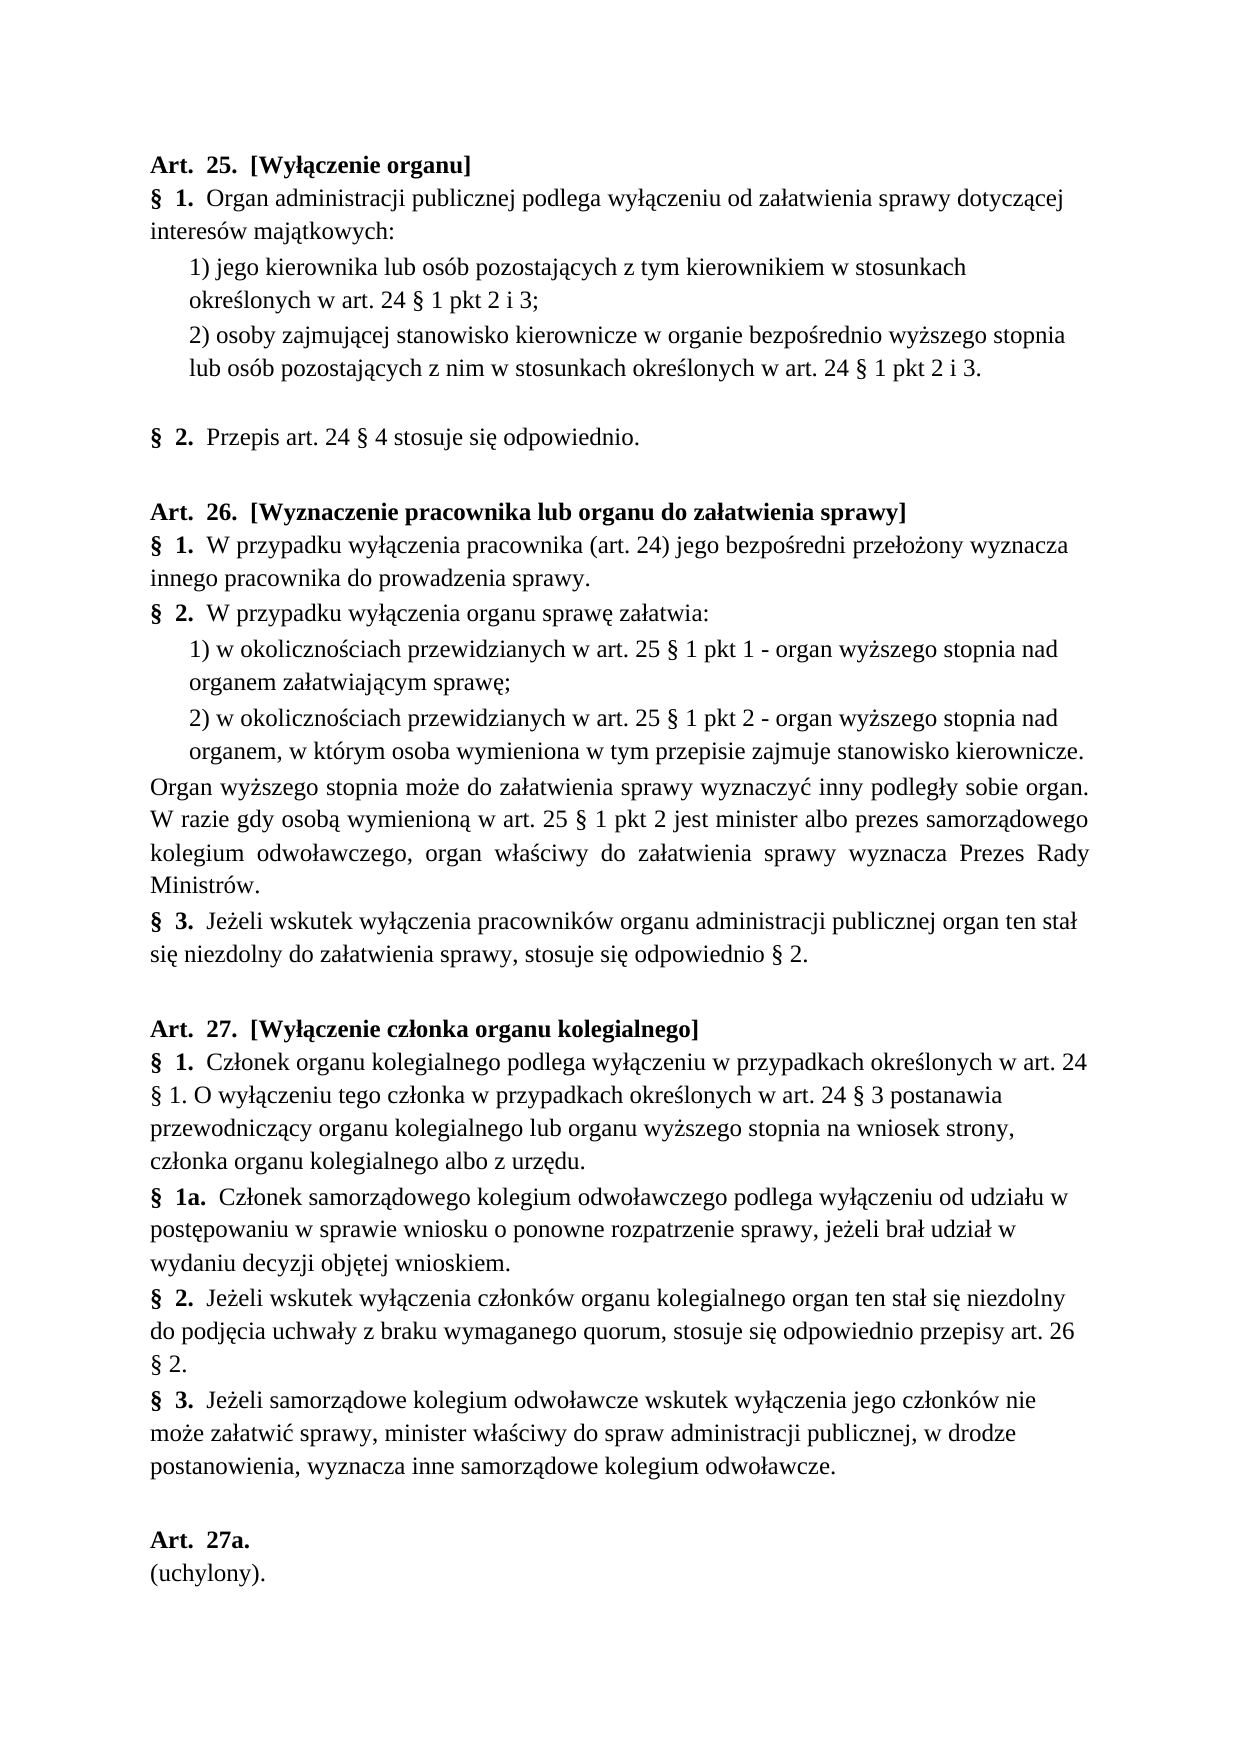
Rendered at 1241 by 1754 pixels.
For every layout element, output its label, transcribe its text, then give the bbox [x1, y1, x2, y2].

text Art. 27. [Wyłączenie członka organu kolegialnego] [150, 1014, 1090, 1042]
text § 1. Organ administracji publicznej podlega wyłączeniu od załatwienia sprawy dotyczącej interesów majątkowych: [150, 183, 1090, 245]
text Art. 26. [Wyznaczenie pracownika lub organu do załatwienia sprawy] [150, 497, 1090, 525]
text 2) osoby zajmującej stanowisko kierownicze w organie bezpośrednio wyższego stopnia lub osób pozostających z nim w stosunkach określonych w art. 24 § 1 pkt 2 i 3. [189, 321, 1090, 382]
text § 2. Jeżeli wskutek wyłączenia członków organu kolegialnego organ ten stał się niezdolny do podjęcia uchwały z braku wymaganego quorum, stosuje się odpowiednio przepisy art. 26 § 2. [150, 1283, 1090, 1378]
text § 3. Jeżeli samorządowe kolegium odwoławcze wskutek wyłączenia jego członków nie może załatwić sprawy, minister właściwy do spraw administracji publicznej, w drodze postanowienia, wyznacza inne samorządowe kolegium odwoławcze. [150, 1385, 1090, 1480]
text Art. 25. [Wyłączenie organu] [150, 150, 1090, 179]
text Art. 27a. [150, 1526, 1090, 1554]
text § 1a. Członek samorządowego kolegium odwoławczego podlega wyłączeniu od udziału w postępowaniu w sprawie wniosku o ponowne rozpatrzenie sprawy, jeżeli brał udział w wydaniu decyzji objętej wnioskiem. [150, 1182, 1090, 1276]
text (uchylony). [150, 1558, 1090, 1587]
text § 2. W przypadku wyłączenia organu sprawę załatwia: [150, 598, 1090, 627]
text § 3. Jeżeli wskutek wyłączenia pracowników organu administracji publicznej organ ten stał się niezdolny do załatwienia sprawy, stosuje się odpowiednio § 2. [150, 906, 1090, 968]
text 2) w okolicznościach przewidzianych w art. 25 § 1 pkt 2 - organ wyższego stopnia nad organem, w którym osoba wymieniona w tym przepisie zajmuje stanowisko kierownicze. [189, 703, 1090, 765]
text § 1. W przypadku wyłączenia pracownika (art. 24) jego bezpośredni przełożony wyznacza innego pracownika do prowadzenia sprawy. [150, 530, 1090, 591]
text § 2. Przepis art. 24 § 4 stosuje się odpowiednio. [150, 422, 1090, 451]
text 1) w okolicznościach przewidzianych w art. 25 § 1 pkt 1 - organ wyższego stopnia nad organem załatwiającym sprawę; [189, 634, 1090, 696]
text Organ wyższego stopnia może do załatwienia sprawy wyznaczyć inny podległy sobie organ. W razie gdy osobą wymienioną w art. 25 § 1 pkt 2 jest minister albo prezes samorządowego kolegium odwoławczego, organ właściwy do załatwienia sprawy wyznacza Prezes Rady Ministrów. [150, 772, 1090, 899]
text § 1. Członek organu kolegialnego podlega wyłączeniu w przypadkach określonych w art. 24 § 1. O wyłączeniu tego członka w przypadkach określonych w art. 24 § 3 postanawia przewodniczący organu kolegialnego lub organu wyższego stopnia na wniosek strony, członka organu kolegialnego albo z urzędu. [150, 1047, 1090, 1174]
text 1) jego kierownika lub osób pozostających z tym kierownikiem w stosunkach określonych w art. 24 § 1 pkt 2 i 3; [189, 252, 1090, 313]
